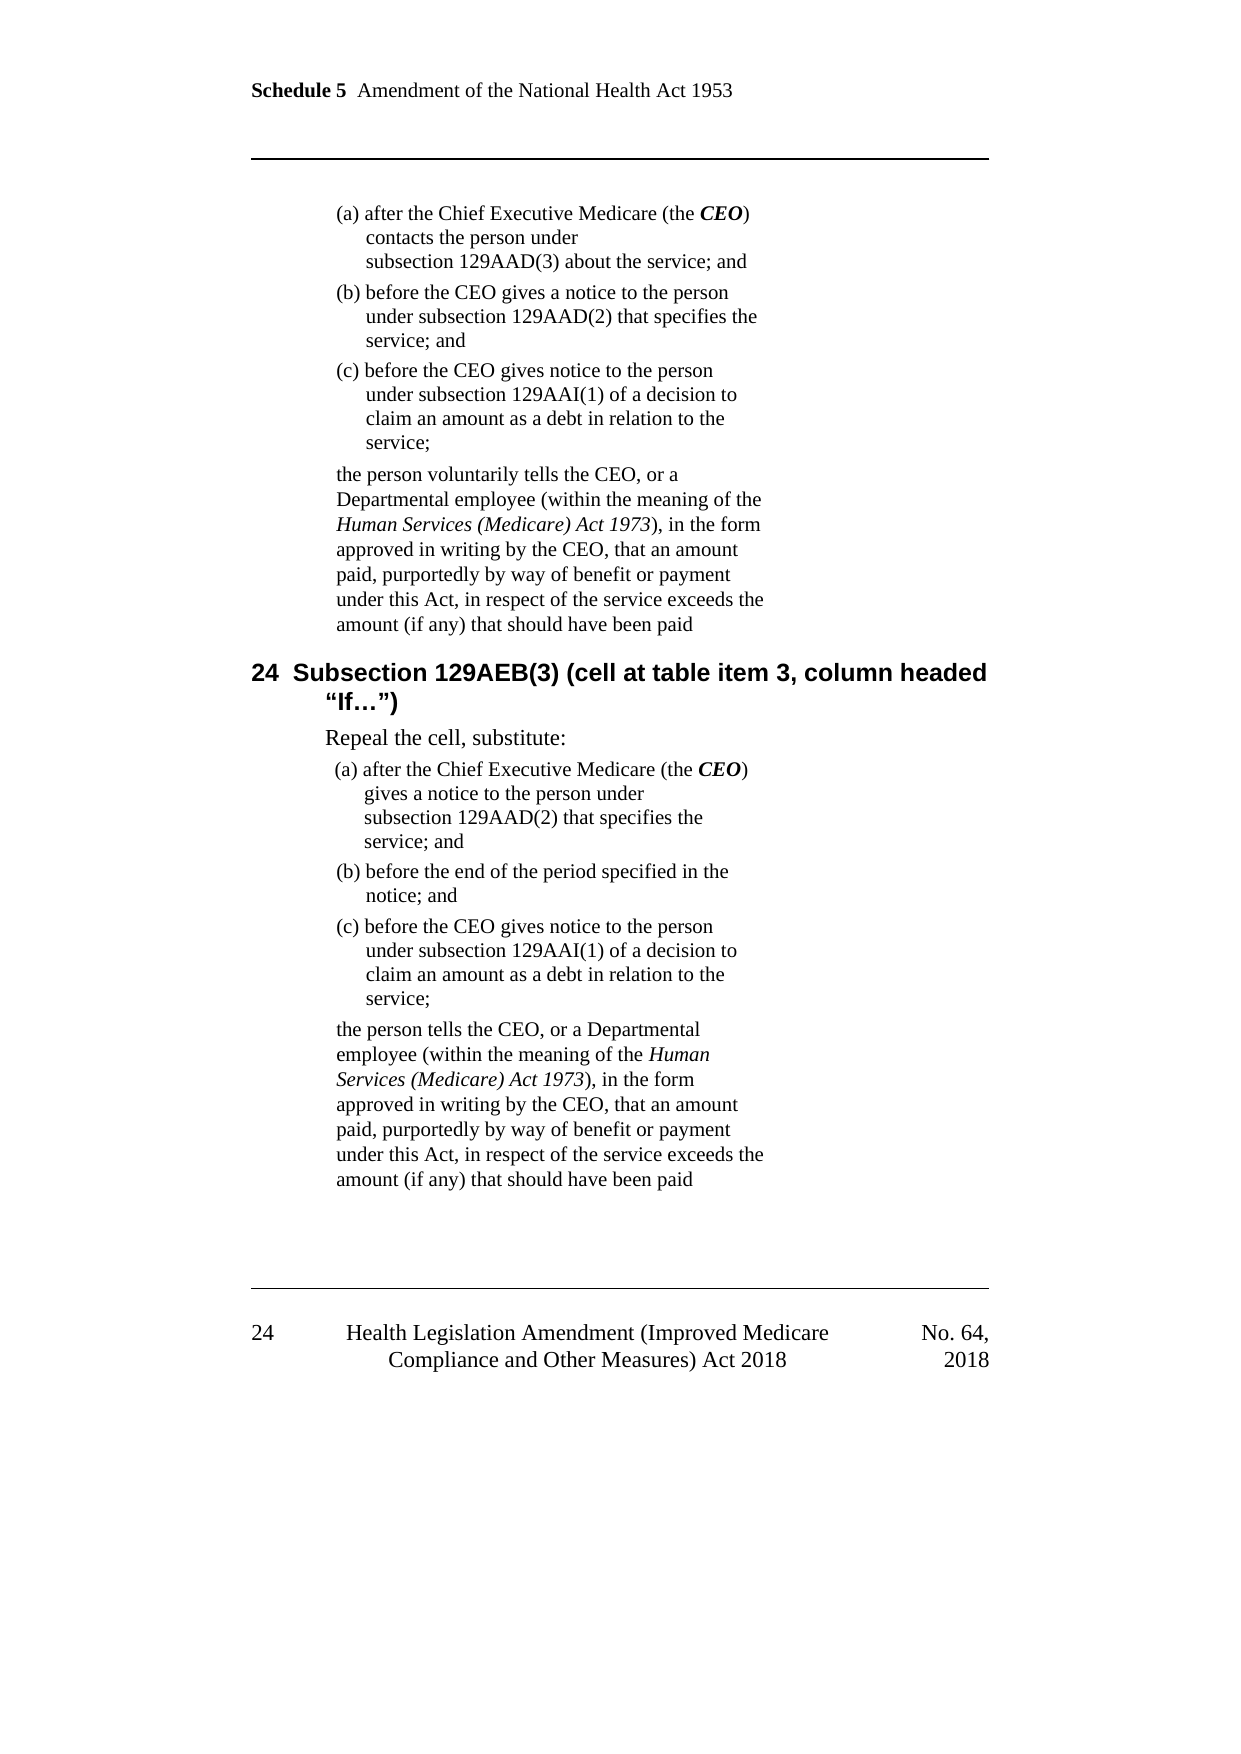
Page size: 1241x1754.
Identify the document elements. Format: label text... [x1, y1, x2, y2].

table_header (a) after the Chief Executive Medicare (the CEO) contacts the person under subsection 129AAD(3) about the service; and (b) before the CEO gives a notice to the person under subsection 129AAD(2) that specifies the service; and (c) before the CEO gives notice to the person under subsection 129AAI(1) of a decision to claim an amount as a debt in relation to the service; the person voluntarily tells the CEO, or a Departmental employee (within the meaning of the Human Services (Medicare) Act 1973), in the form approved in writing by the CEO, that an amount paid, purportedly by way of benefit or payment under this Act, in respect of the service exceeds the amount (if any) that should have been paid [325, 195, 777, 636]
text Repeal the cell, substitute: [325, 724, 989, 751]
table_header (a) after the Chief Executive Medicare (the CEO) gives a notice to the person under subsection 129AAD(2) that specifies the service; and (b) before the end of the period specified in the notice; and (c) before the CEO gives notice to the person under subsection 129AAI(1) of a decision to claim an amount as a debt in relation to the service; the person tells the CEO, or a Departmental employee (within the meaning of the Human Services (Medicare) Act 1973), in the form approved in writing by the CEO, that an amount paid, purportedly by way of benefit or payment under this Act, in respect of the service exceeds the amount (if any) that should have been paid [325, 751, 777, 1191]
text 24 Subsection 129AEB(3) (cell at table item 3, column headed “If…”) [251, 658, 989, 716]
